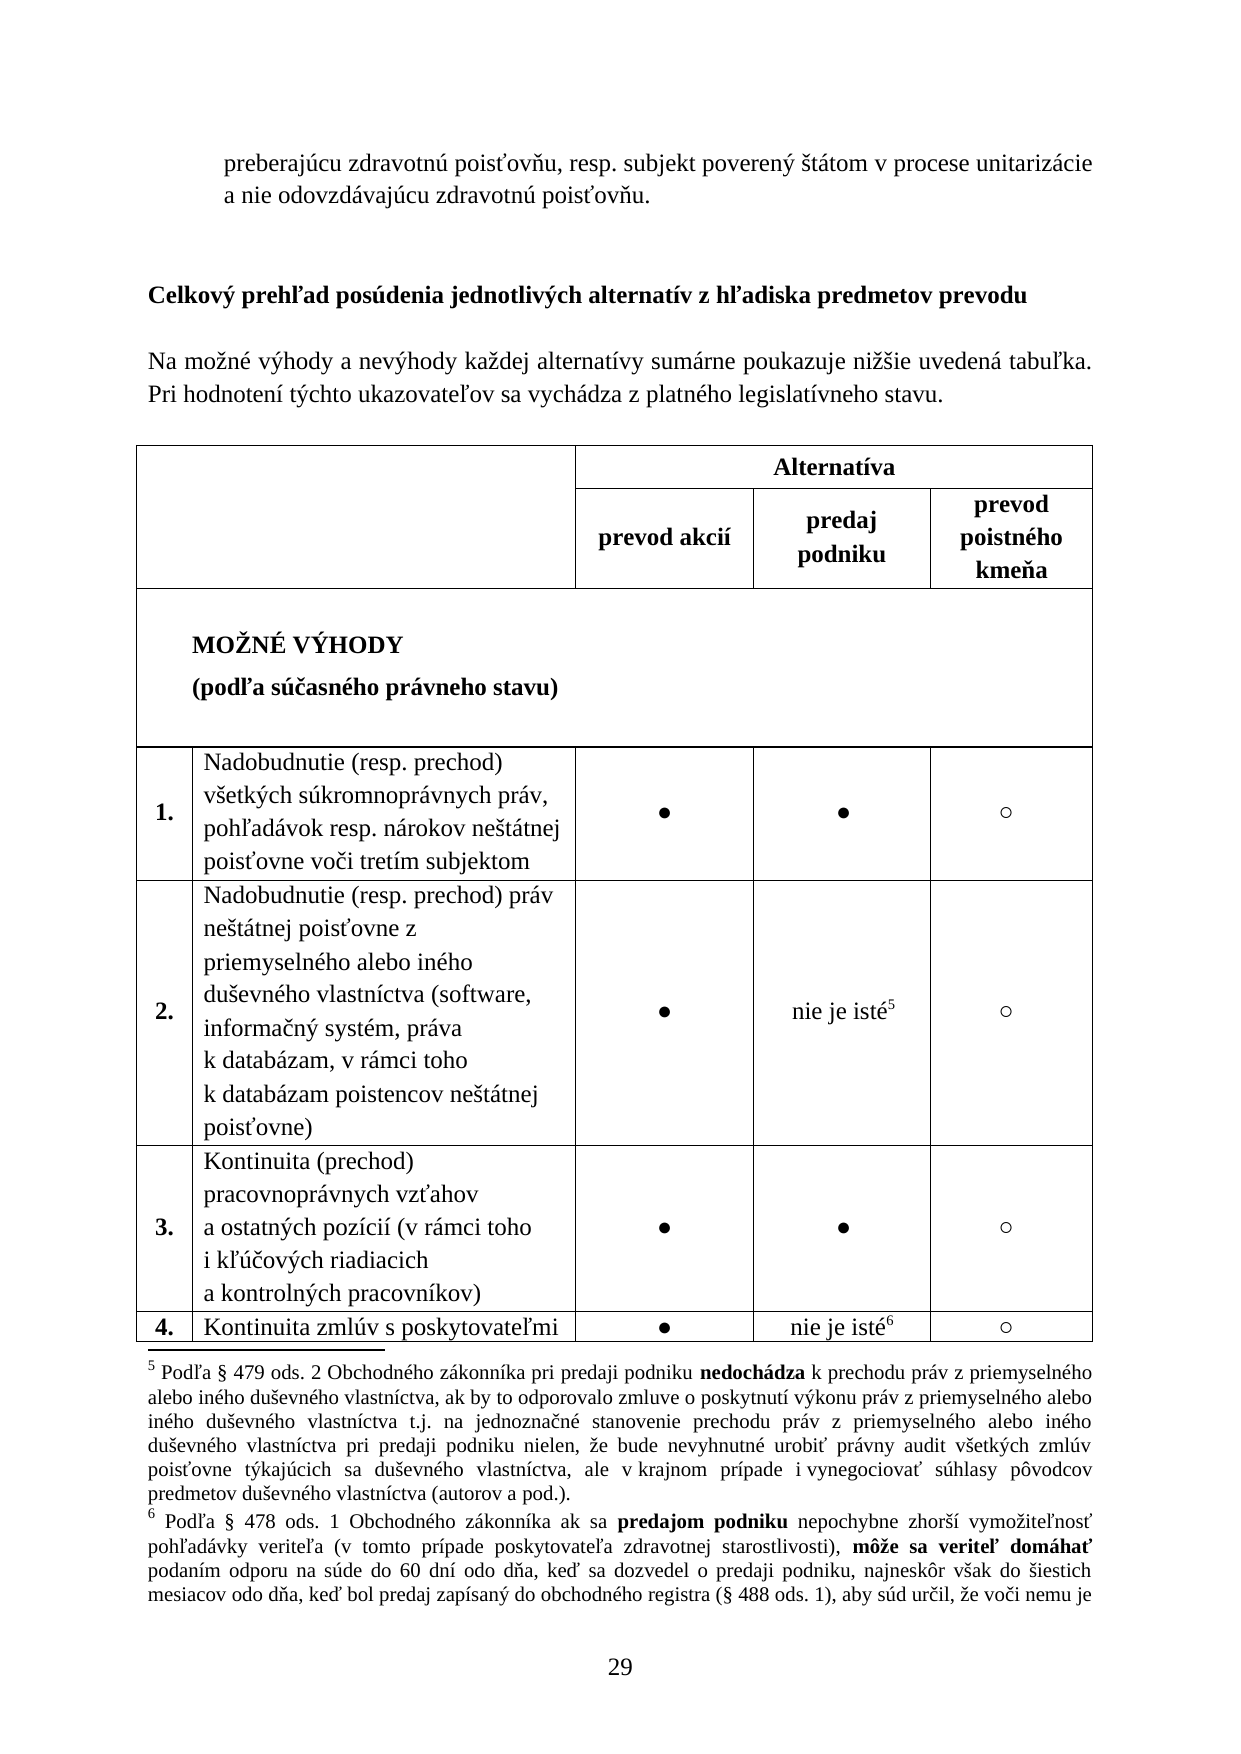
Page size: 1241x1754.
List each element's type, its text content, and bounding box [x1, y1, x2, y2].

table_cell ● [754, 748, 930, 879]
table_cell ● [576, 881, 753, 1145]
table_cell ● [576, 1146, 753, 1311]
table_cell prevod poistného kmeňa [931, 489, 1092, 588]
table_cell MOŽNÉ VÝHODY (podľa súčasného právneho stavu) [137, 589, 1092, 746]
table_cell ○ [931, 881, 1092, 1145]
table_cell ● [754, 1146, 930, 1311]
text Celkový prehľad posúdenia jednotlivých alternatív z hľadiska predmetov prevodu [148, 280, 1093, 308]
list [186, 148, 1093, 209]
table_cell ○ [931, 748, 1092, 879]
table_cell ● [576, 748, 753, 879]
table_header Alternatíva [576, 446, 1092, 488]
table_cell 3. [137, 1146, 192, 1311]
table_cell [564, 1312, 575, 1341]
table_cell nie je isté [754, 881, 930, 1145]
table_cell 2. [137, 881, 192, 1145]
table_cell ○ [931, 1146, 1092, 1311]
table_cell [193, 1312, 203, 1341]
table_cell Nadobudnutie (resp. prechod) všetkých súkromnoprávnych práv, pohľadávok resp. nárokov neštátnej poisťovne voči tretím subjektom [193, 748, 575, 879]
table_cell prevod akcií [576, 489, 753, 588]
table_cell predaj podniku [754, 489, 930, 588]
table_cell Nadobudnutie (resp. prechod) práv neštátnej poisťovne z priemyselného alebo iného duševného vlastníctva (software, informačný systém, práva k databázam, v rámci toho k databázam poistencov neštátnej poisťovne) [193, 881, 575, 1145]
table_header [137, 446, 575, 588]
table_cell Kontinuita (prechod) pracovnoprávnych vzťahov a ostatných pozícií (v rámci toho i kľúčových riadiacich a kontrolných pracovníkov) [193, 1146, 575, 1311]
text Na možné výhody a nevýhody každej alternatívy sumárne poukazuje nižšie uvedená tabuľka. Pri hodnotení týchto ukazovateľov sa vychádza z platného legislatívneho stavu. [148, 346, 1093, 407]
table_cell 1. [137, 748, 192, 879]
